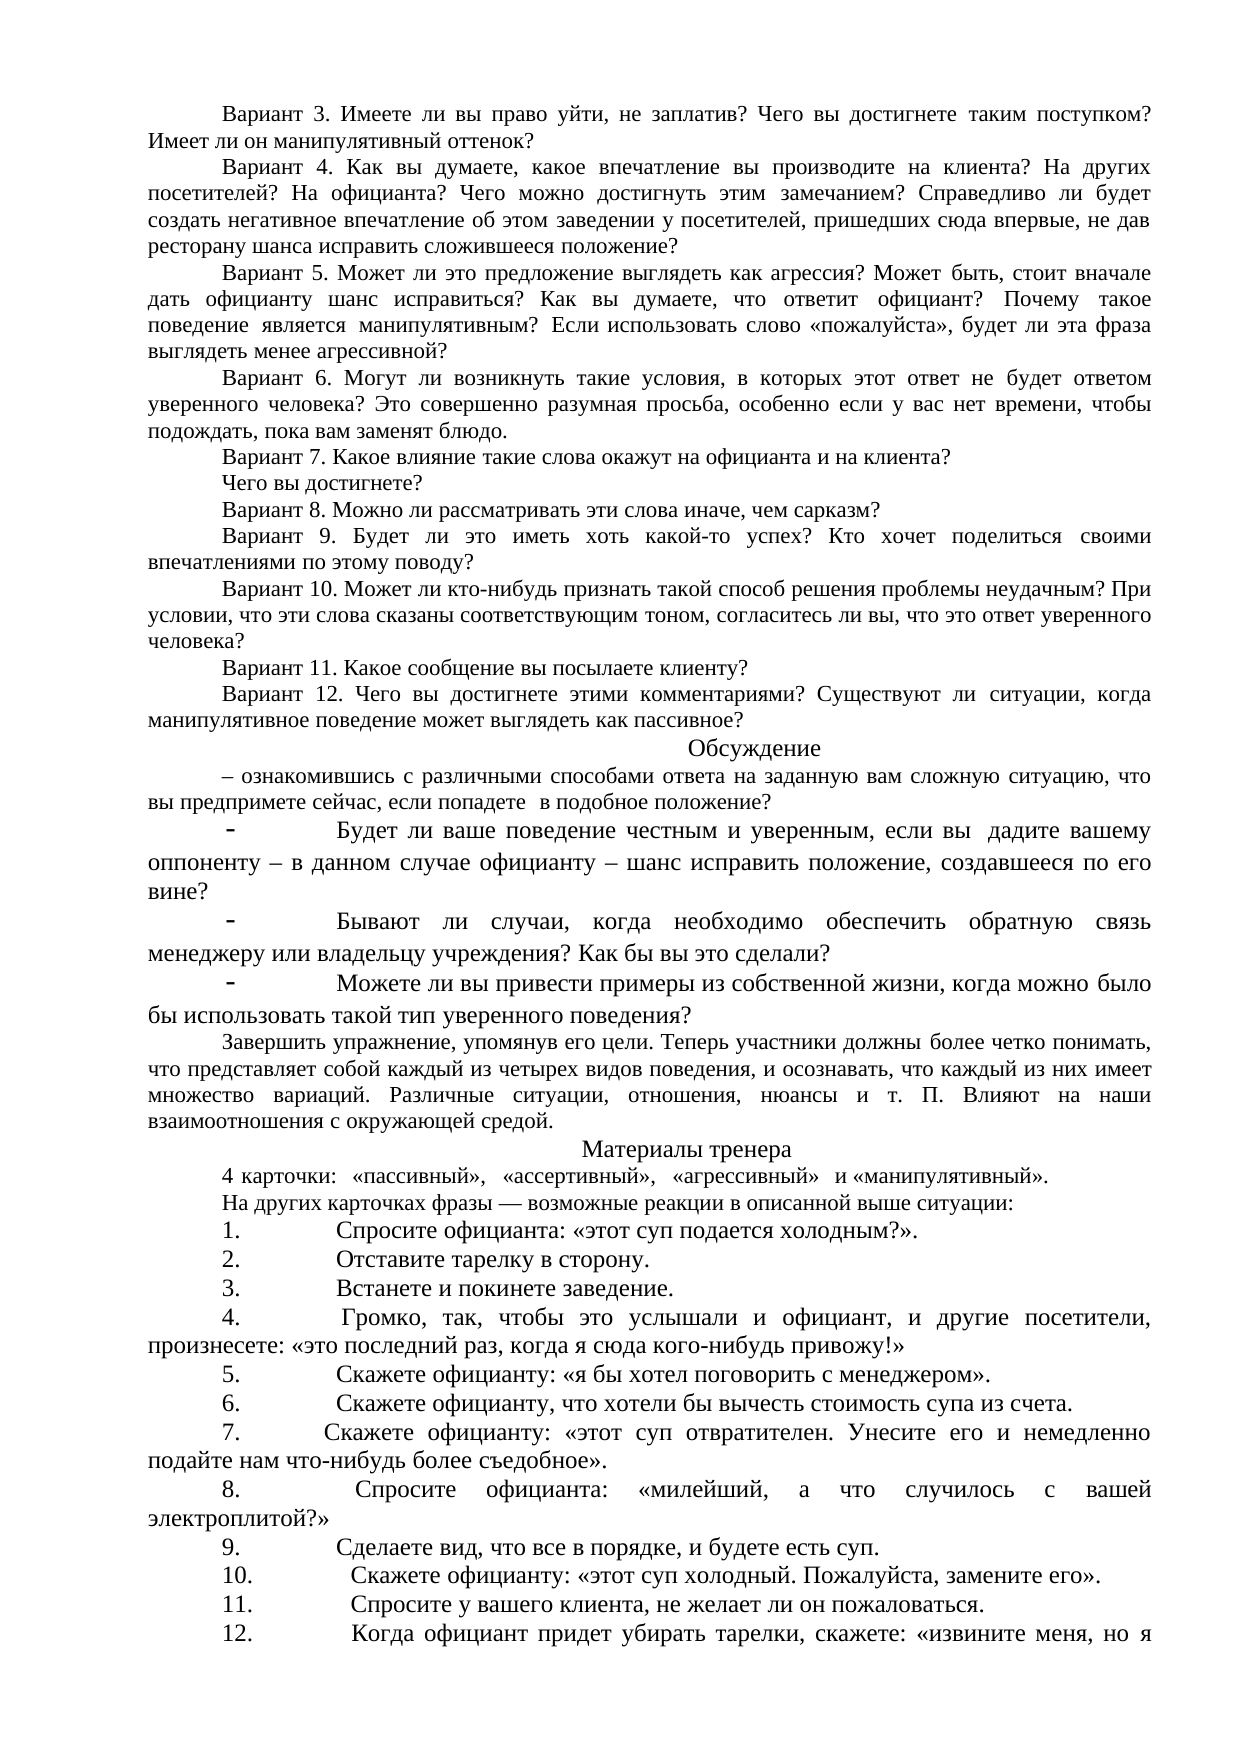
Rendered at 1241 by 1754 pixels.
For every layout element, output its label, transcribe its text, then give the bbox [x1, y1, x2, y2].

text Вариант 9. Будет ли это иметь хоть какой-то успех? Кто хочет поделиться своими впечатлениями по этому поводу? [148, 522, 1152, 575]
list Громко, так, чтобы это услышали и официант, и другие посетители, произнесете: «это последний раз, когда я сюда кого-нибудь привожу!» [148, 1302, 1152, 1359]
list Бывают ли случаи, когда необходимо обеспечить обратную связь менеджеру или владельцу учреждения? Как бы вы это сделали? [148, 905, 1152, 967]
text Вариант 10. Может ли кто-нибудь признать такой способ решения проблемы неудачным? При условии, что эти слова сказаны соответствующим тоном, согласитесь ли вы, что это ответ уверенного человека? [148, 575, 1152, 654]
text Чего вы достигнете? [148, 469, 1152, 496]
list Отставите тарелку в сторону. [148, 1244, 1152, 1273]
text Вариант 4. Как вы думаете, какое впечатление вы производите на клиента? На других посетителей? На официанта? Чего можно достигнуть этим замечанием? Справедливо ли будет создать негативное впечатление об этом заведении у посетителей, пришедших сюда впервые, не дав ресторану шанса исправить сложившееся положение? [148, 153, 1152, 258]
list Спросите официанта: «этот суп подается холодным?». [148, 1215, 1152, 1244]
list Скажете официанту, что хотели бы вычесть стоимость супа из счета. [148, 1388, 1152, 1417]
list Спросите официанта: «милейший, а что случилось с вашей электроплитой?» [148, 1474, 1152, 1532]
text Вариант 5. Может ли это предложение выглядеть как агрессия? Может быть, стоит вначале дать официанту шанс исправиться? Как вы думаете, что ответит официант? Почему такое поведение является манипулятивным? Если использовать слово «пожалуйста», будет ли эта фраза выглядеть менее агрессивной? [148, 258, 1152, 364]
list Спросите у вашего клиента, не желает ли он пожаловаться. [148, 1589, 1152, 1618]
text Вариант 3. Имеете ли вы право уйти, не заплатив? Чего вы достигнете таким поступком? Имеет ли он манипулятивный оттенок? [148, 100, 1152, 153]
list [148, 1618, 1152, 1647]
text Вариант 12. Чего вы достигнете этими комментариями? Существуют ли ситуации, когда манипулятивное поведение может выглядеть как пассивное? [148, 680, 1152, 733]
subtitle Материалы тренера [148, 1134, 1152, 1163]
text – ознакомившись с различными способами ответа на заданную вам сложную ситуацию, что вы предпримете сейчас, если попадете в подобное положение? [148, 762, 1152, 814]
text На других карточках фразы — возможные реакции в описанной выше ситуации: [148, 1189, 1152, 1215]
list Будет ли ваше поведение честным и уверенным, если вы дадите вашему оппоненту – в данном случае официанту – шанс исправить положение, создавшееся по его вине? [148, 814, 1152, 905]
list Скажете официанту: «я бы хотел поговорить с менеджером». [148, 1359, 1152, 1388]
list Сделаете вид, что все в порядке, и будете есть суп. [148, 1532, 1152, 1560]
subtitle Обсуждение [148, 733, 1152, 762]
text Вариант 7. Какое влияние такие слова окажут на официанта и на клиента? [148, 443, 1152, 469]
text Вариант 8. Можно ли рассматривать эти слова иначе, чем сарказм? [148, 496, 1152, 522]
list Скажете официанту: «этот суп холодный. Пожалуйста, замените его». [148, 1560, 1152, 1589]
list Встанете и покинете заведение. [148, 1273, 1152, 1302]
text 4 карточки: «пассивный», «ассертивный», «агрессивный» и «манипулятивный». [148, 1163, 1152, 1189]
text Вариант 6. Могут ли возникнуть такие условия, в которых этот ответ не будет ответом уверенного человека? Это совершенно разумная просьба, особенно если у вас нет времени, чтобы подождать, пока вам заменят блюдо. [148, 364, 1152, 443]
list Скажете официанту: «этот суп отвратителен. Унесите его и немедленно подайте нам что-нибудь более съедобное». [148, 1417, 1152, 1474]
text Завершить упражнение, упомянув его цели. Теперь участники должны более четко понимать, что представляет собой каждый из четырех видов поведения, и осознавать, что каждый из них имеет множество вариаций. Различные ситуации, отношения, нюансы и т. П. Влияют на наши взаимоотношения с окружающей средой. [148, 1028, 1152, 1134]
list Можете ли вы привести примеры из собственной жизни, когда можно было бы использовать такой тип уверенного поведения? [148, 967, 1152, 1028]
text Вариант 11. Какое сообщение вы посылаете клиенту? [148, 654, 1152, 680]
